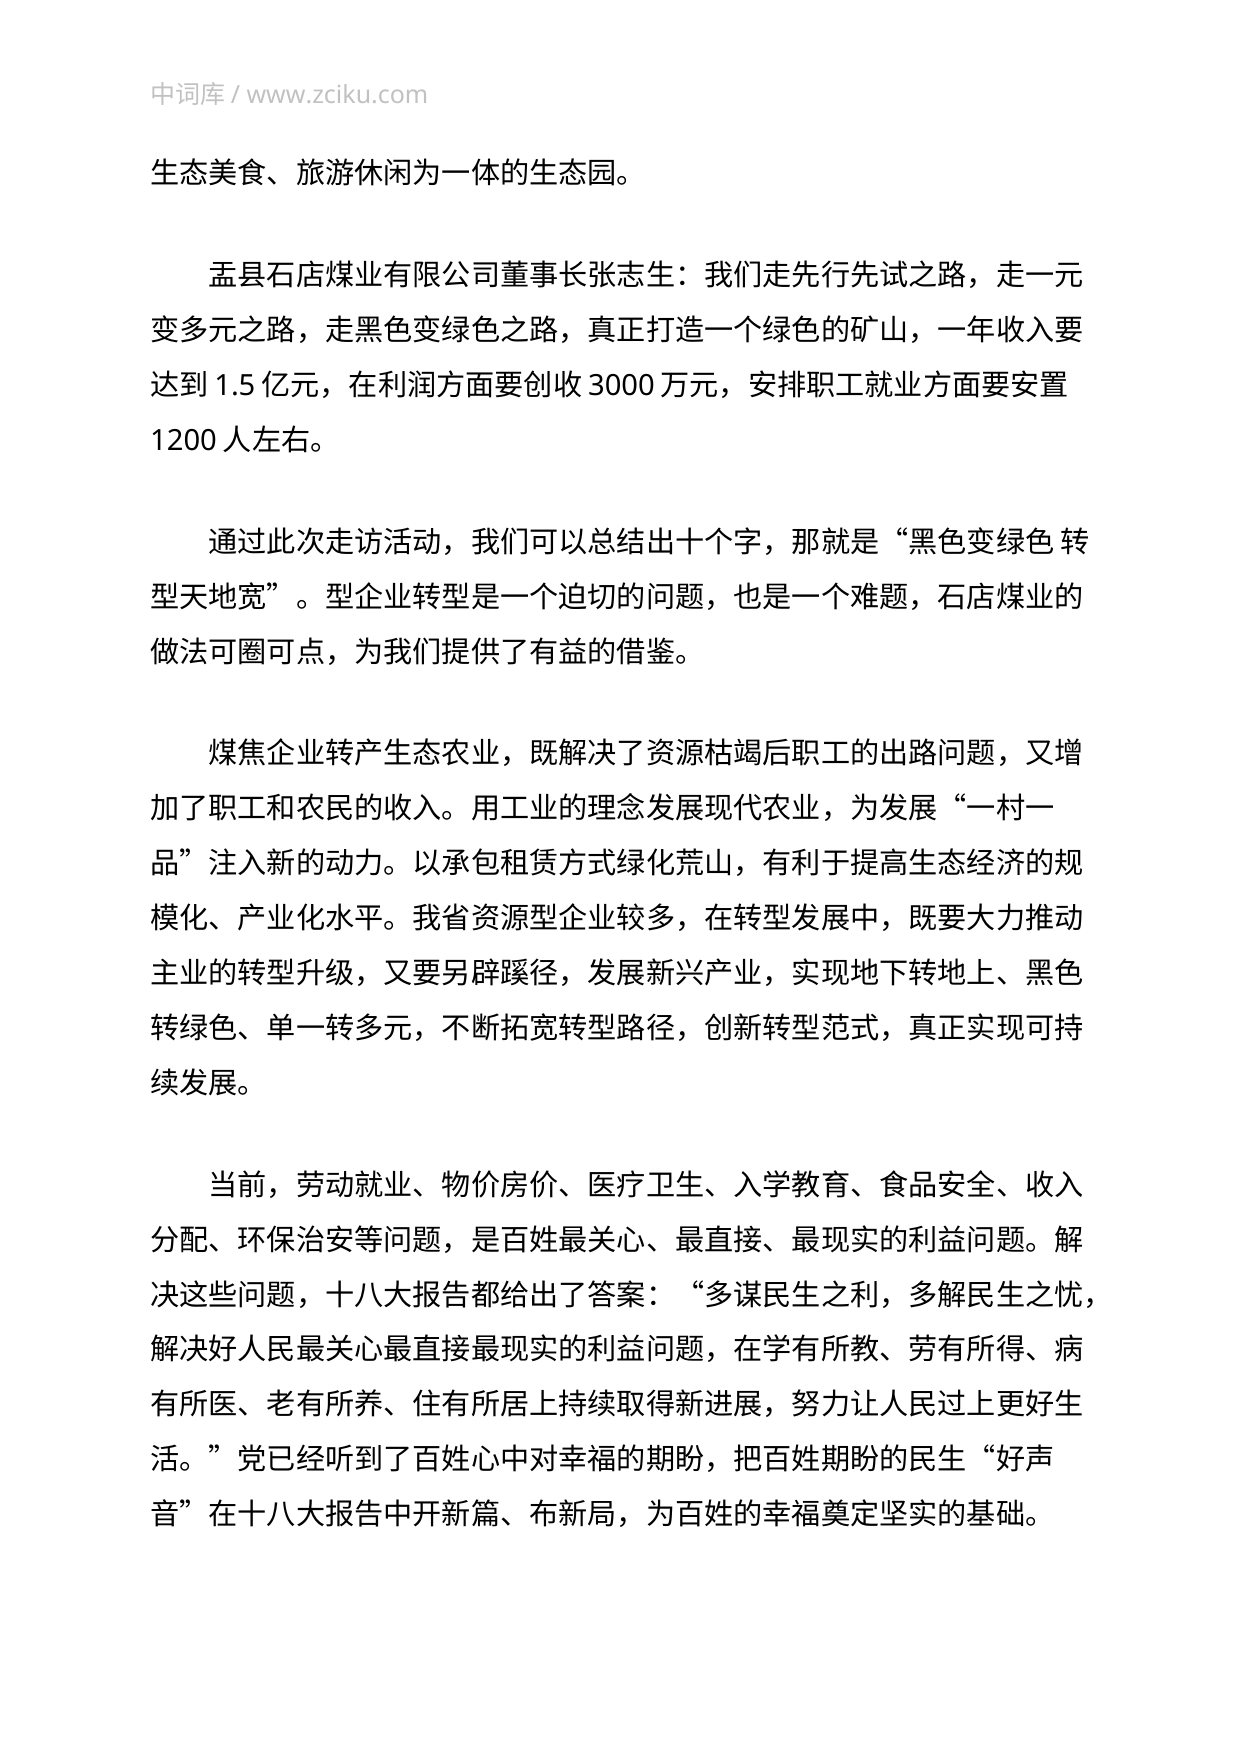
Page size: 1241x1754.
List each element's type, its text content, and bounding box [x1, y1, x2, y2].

text 当前，劳动就业、物价房价、医疗卫生、入学教育、食品安全、收入分配、环保治安等问题，是百姓最关心、最直接、最现实的利益问题。解决这些问题，十八大报告都给出了答案：“多谋民生之利，多解民生之忧，解决好人民最关心最直接最现实的利益问题，在学有所教、劳有所得、病有所医、老有所养、住有所居上持续取得新进展，努力让人民过上更好生活。”党已经听到了百姓心中对幸福的期盼，把百姓期盼的民生“好声音”在十八大报告中开新篇、布新局，为百姓的幸福奠定坚实的基础。 [150, 1161, 1090, 1533]
text 煤焦企业转产生态农业，既解决了资源枯竭后职工的出路问题，又增加了职工和农民的收入。用工业的理念发展现代农业，为发展“一村一品”注入新的动力。以承包租赁方式绿化荒山，有利于提高生态经济的规模化、产业化水平。我省资源型企业较多，在转型发展中，既要大力推动主业的转型升级，又要另辟蹊径，发展新兴产业，实现地下转地上、黑色转绿色、单一转多元，不断拓宽转型路径，创新转型范式，真正实现可持续发展。 [150, 730, 1090, 1102]
text 通过此次走访活动，我们可以总结出十个字，那就是“黑色变绿色 转型天地宽”。型企业转型是一个迫切的问题，也是一个难题，石店煤业的做法可圈可点，为我们提供了有益的借鉴。 [150, 518, 1090, 671]
text 盂县石店煤业有限公司董事长张志生：我们走先行先试之路，走一元变多元之路，走黑色变绿色之路，真正打造一个绿色的矿山，一年收入要达到1.5亿元，在利润方面要创收3000万元，安排职工就业方面要安置1200人左右。 [150, 252, 1090, 459]
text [150, 150, 1090, 192]
